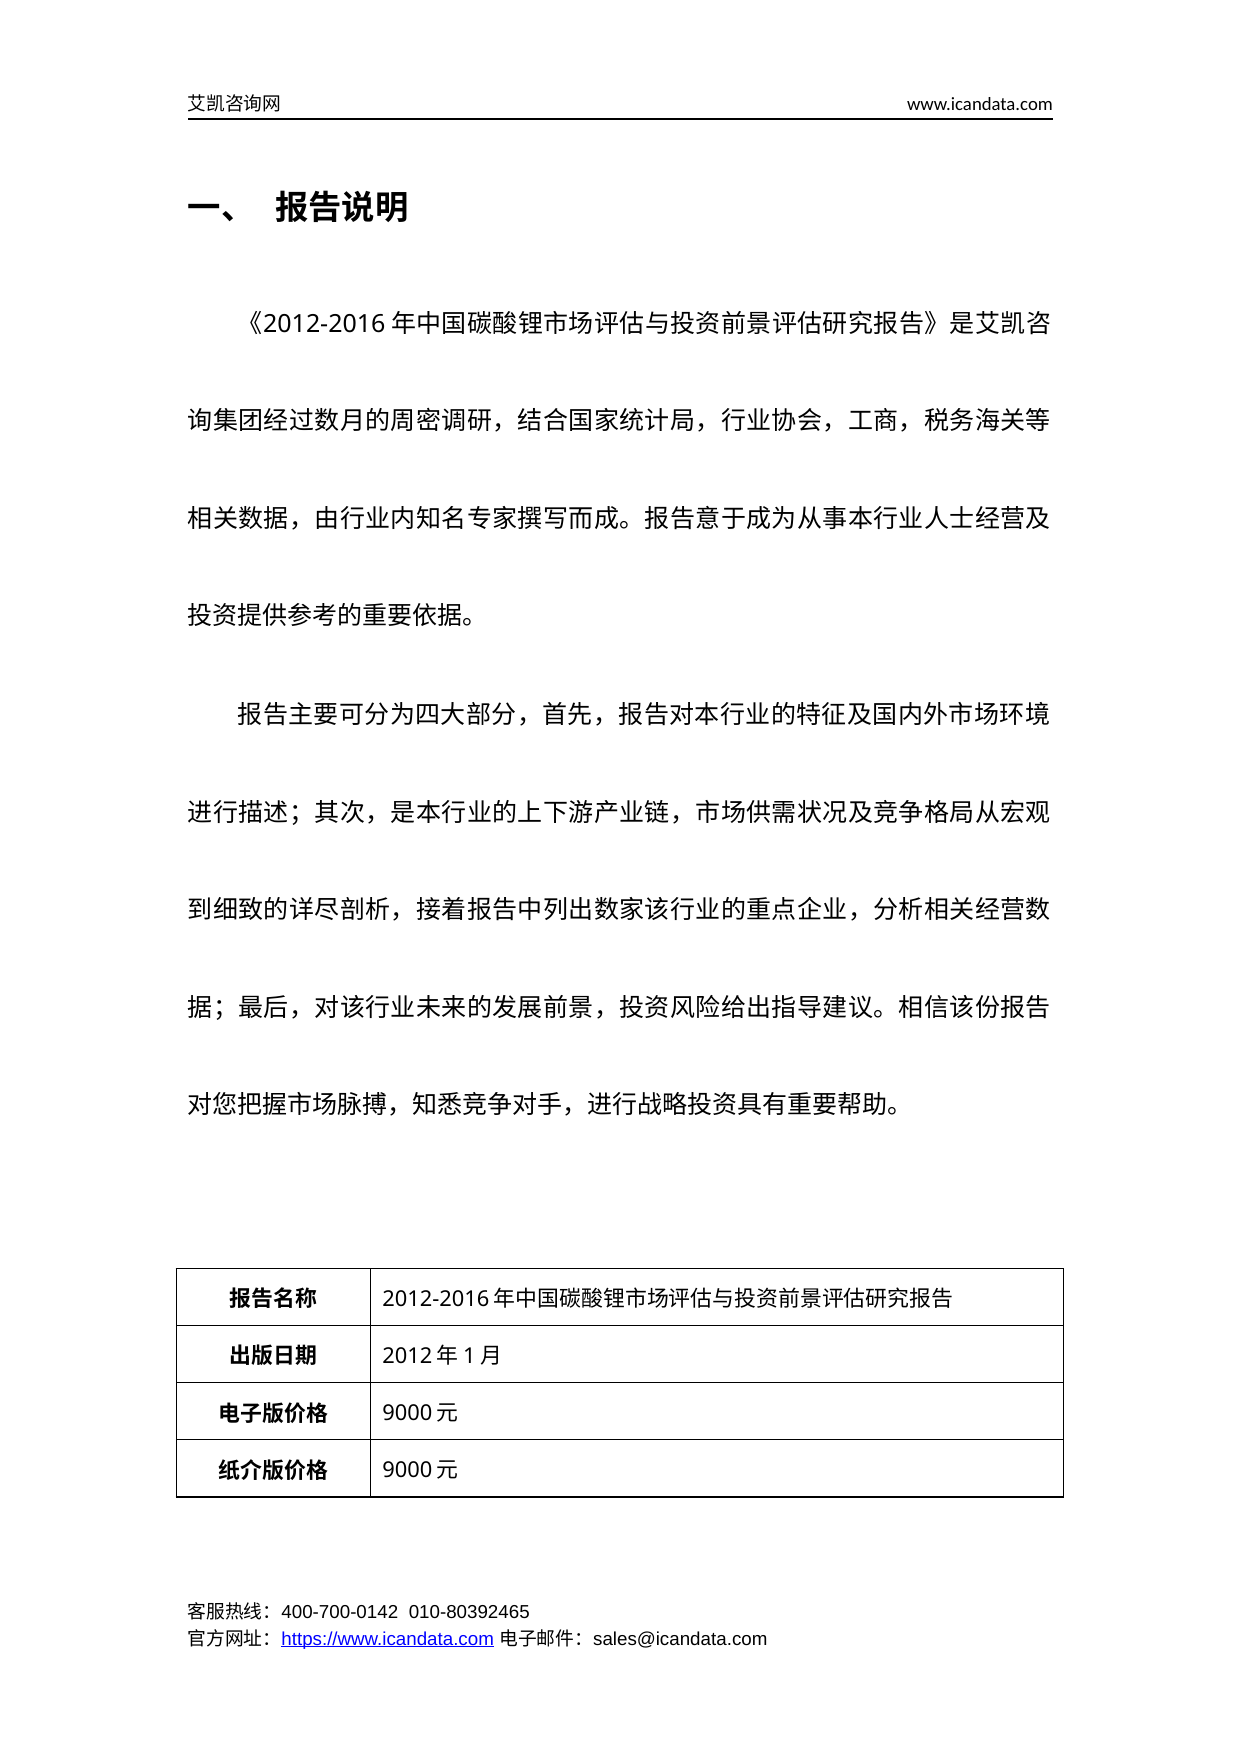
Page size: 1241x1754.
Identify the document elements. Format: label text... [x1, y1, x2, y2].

table_header 2012-2016年中国碳酸锂市场评估与投资前景评估研究报告 [371, 1269, 1063, 1325]
table_cell 电子版价格 [177, 1383, 370, 1439]
table_cell 9000元 [371, 1440, 1063, 1496]
table_cell 纸介版价格 [177, 1440, 370, 1496]
table_cell 2012年1月 [371, 1326, 1063, 1382]
table_header 报告名称 [177, 1269, 370, 1325]
subtitle 报告说明 [187, 172, 1053, 237]
table_cell 出版日期 [177, 1326, 370, 1382]
text 《2012-2016年中国碳酸锂市场评估与投资前景评估研究报告》是艾凯咨询集团经过数月的周密调研，结合国家统计局，行业协会，工商，税务海关等相关数据，由行业内知名专家撰写而成。报告意于成为从事本行业人士经营及投资提供参考的重要依据。 [187, 289, 1053, 646]
text 报告主要可分为四大部分，首先，报告对本行业的特征及国内外市场环境进行描述；其次，是本行业的上下游产业链，市场供需状况及竞争格局从宏观到细致的详尽剖析，接着报告中列出数家该行业的重点企业，分析相关经营数据；最后，对该行业未来的发展前景，投资风险给出指导建议。相信该份报告对您把握市场脉搏，知悉竞争对手，进行战略投资具有重要帮助。 [187, 681, 1053, 1136]
table_cell 9000元 [371, 1383, 1063, 1439]
